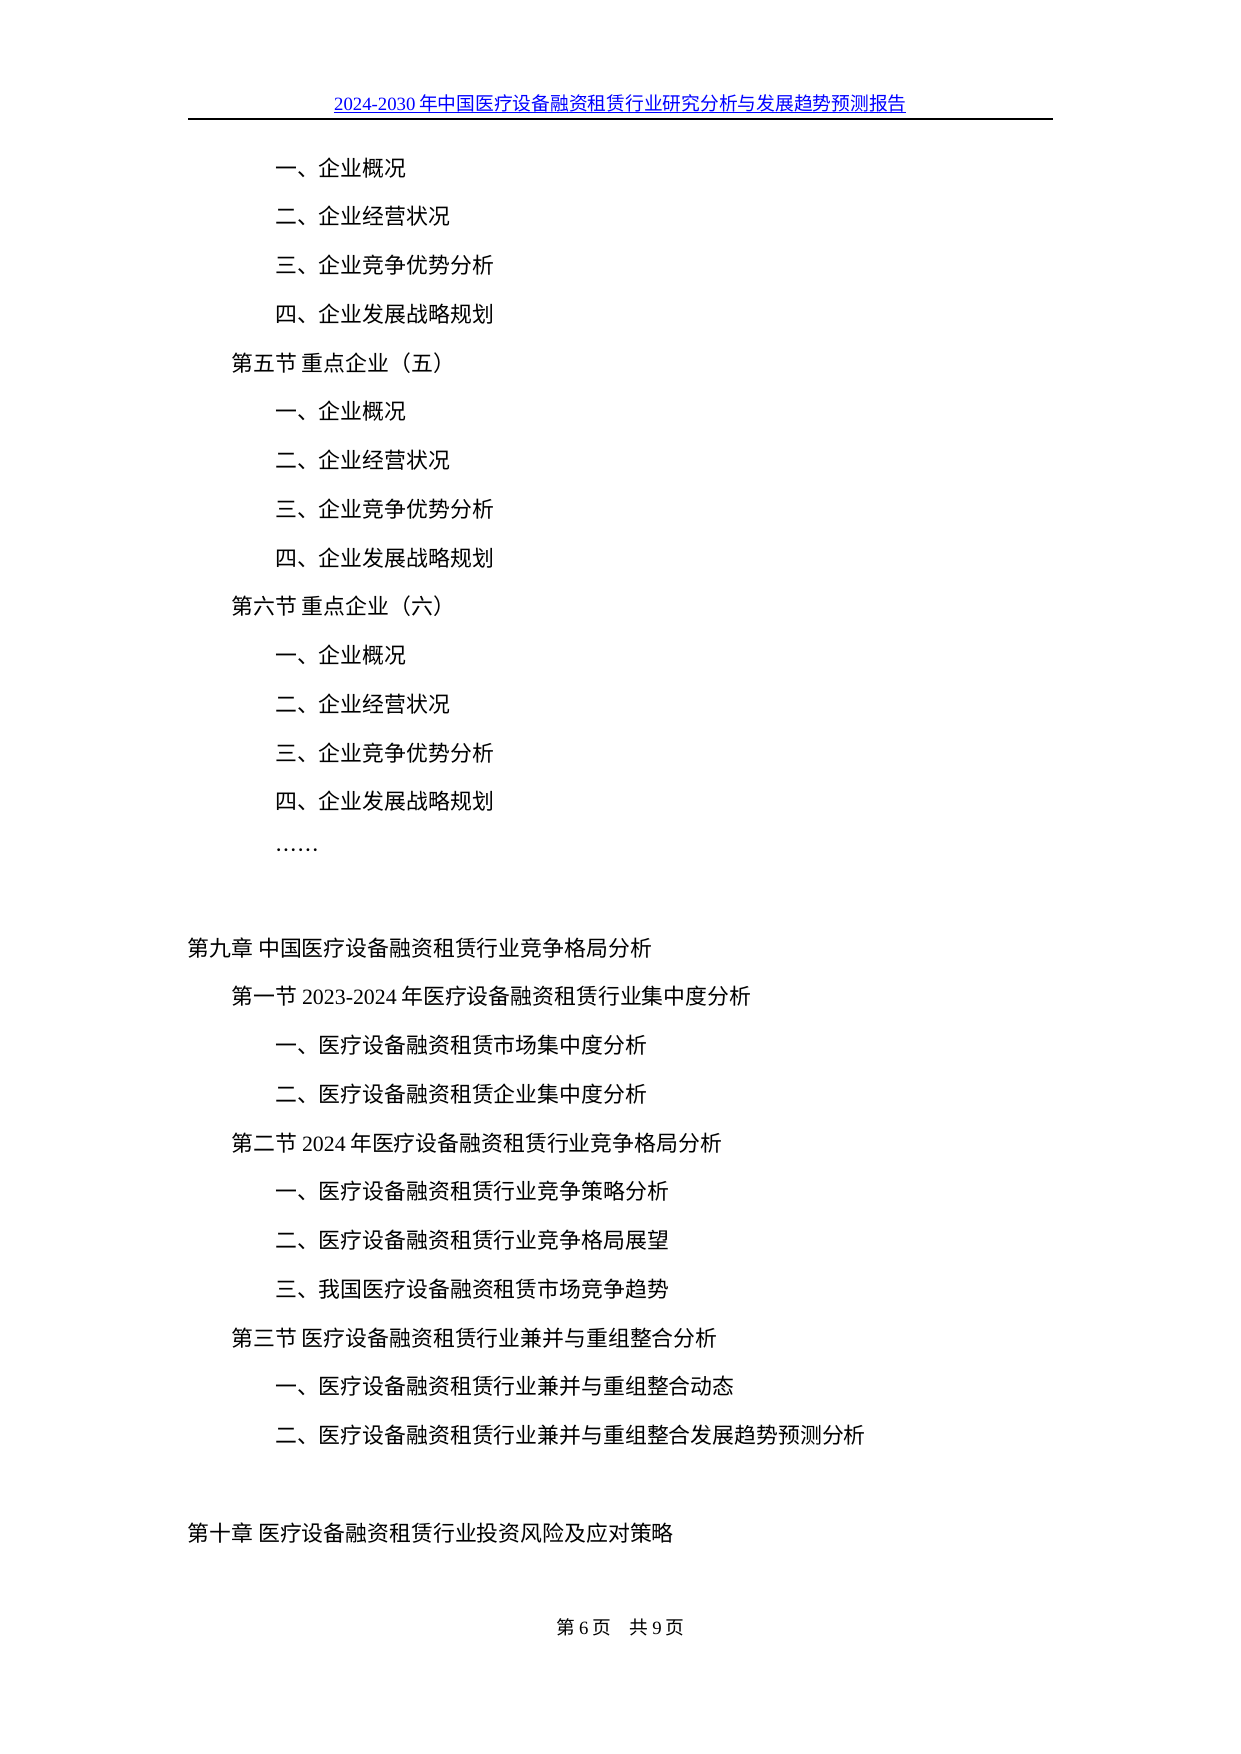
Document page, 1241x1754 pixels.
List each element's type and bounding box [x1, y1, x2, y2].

text [187, 150, 1053, 1548]
